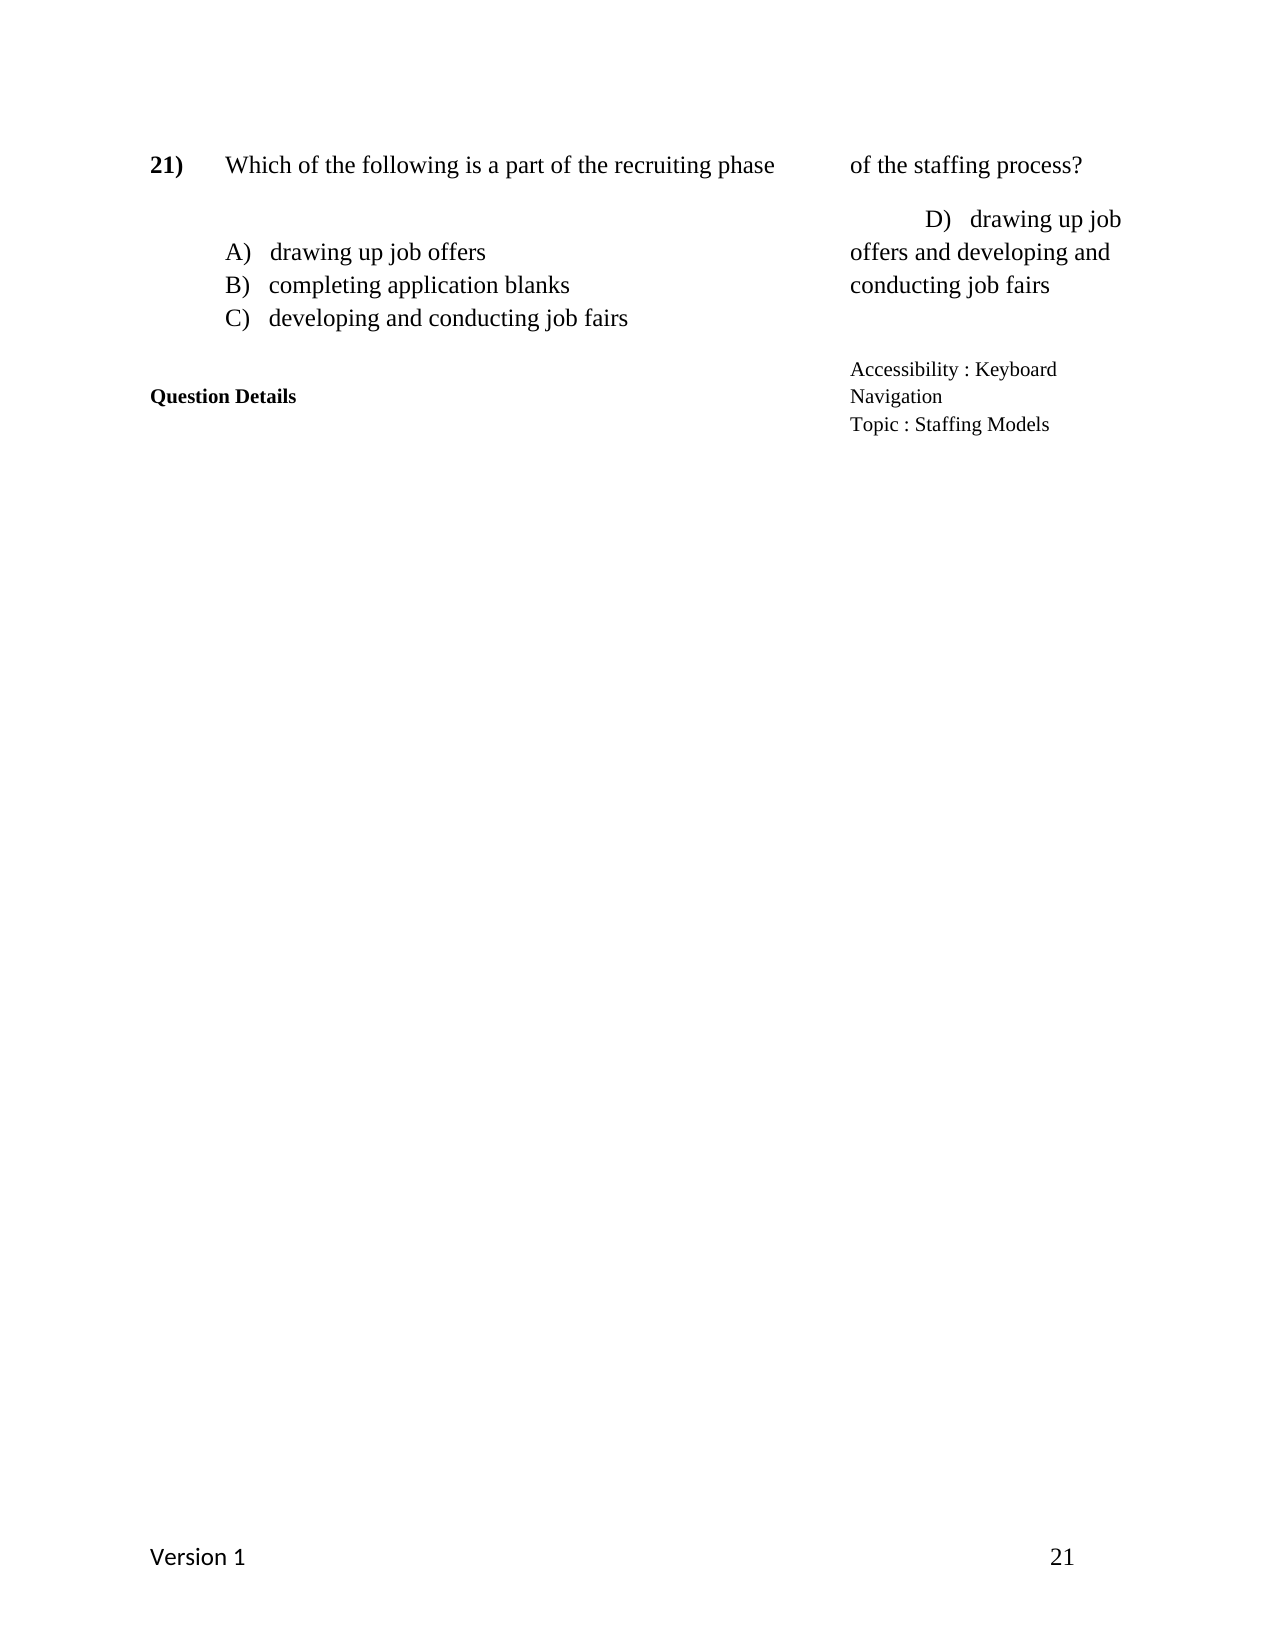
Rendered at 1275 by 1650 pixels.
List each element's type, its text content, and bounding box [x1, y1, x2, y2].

text 21) Which of the following is a part of the recruiting phase of the staffing process? [850, 150, 1125, 179]
text A) drawing up job offers B) completing application blanks C) developing and conducting job fairs D) drawing up job offers and developing and conducting job fairs [850, 204, 1125, 332]
text A) drawing up job offers B) completing application blanks C) developing and conducting job fairs D) drawing up job offers and developing and conducting job fairs [150, 204, 775, 332]
text Question Details Accessibility : Keyboard Navigation Topic : Staffing Models [850, 357, 1125, 436]
text 21) Which of the following is a part of the recruiting phase of the staffing process? [150, 150, 775, 179]
text Question Details Accessibility : Keyboard Navigation Topic : Staffing Models [150, 357, 775, 408]
